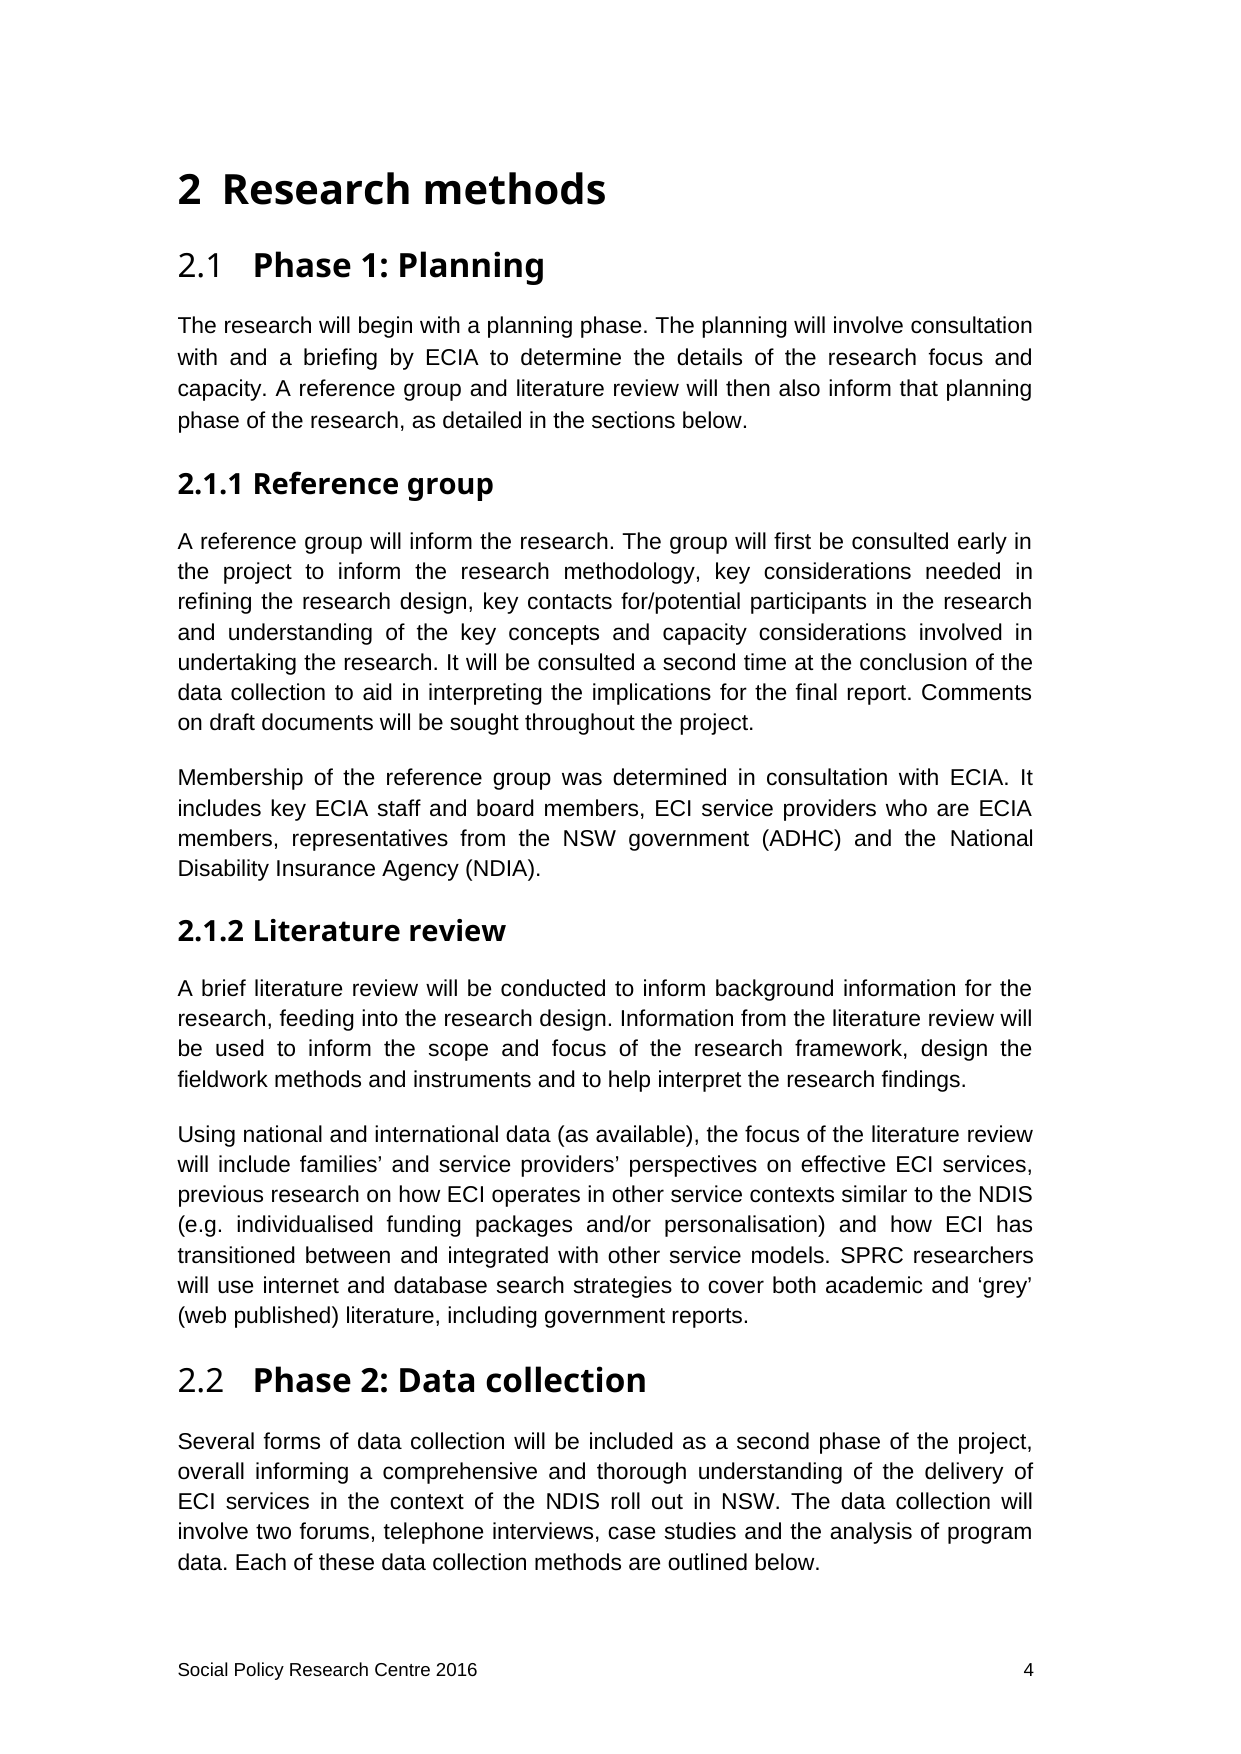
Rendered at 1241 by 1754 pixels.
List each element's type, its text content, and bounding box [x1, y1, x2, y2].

text Membership of the reference group was determined in consultation with ECIA. It includes key ECIA staff and board members, ECI service providers who are ECIA members, representatives from the NSW government (ADHC) and the National Disability Insurance Agency (NDIA). [177, 764, 1034, 881]
subtitle Phase 2: Data collection [177, 1357, 1034, 1403]
subtitle Research methods [177, 160, 1034, 217]
text A reference group will inform the research. The group will first be consulted early in the project to inform the research methodology, key considerations needed in refining the research design, key contacts for/potential participants in the research and understanding of the key concepts and capacity considerations involved in undertaking the research. It will be consulted a second time at the conclusion of the data collection to aid in interpreting the implications for the final report. Comments on draft documents will be sought throughout the project. [177, 528, 1034, 736]
text The research will begin with a planning phase. The planning will involve consultation with and a briefing by ECIA to determine the details of the research focus and capacity. A reference group and literature review will then also inform that planning phase of the research, as detailed in the sections below. [177, 312, 1034, 433]
text A brief literature review will be conducted to inform background information for the research, feeding into the research design. Information from the literature review will be used to inform the scope and focus of the research framework, design the fieldwork methods and instruments and to help interpret the research findings. [177, 975, 1034, 1092]
subtitle Literature review [177, 910, 1034, 950]
subtitle Phase 1: Planning [177, 242, 1034, 287]
text Using national and international data (as available), the focus of the literature review will include families’ and service providers’ perspectives on effective ECI services, previous research on how ECI operates in other service contexts similar to the NDIS (e.g. individualised funding packages and/or personalisation) and how ECI has transitioned between and integrated with other service models. SPRC researchers will use internet and database search strategies to cover both academic and ‘grey’ (web published) literature, including government reports. [177, 1121, 1034, 1328]
text Several forms of data collection will be included as a second phase of the project, overall informing a comprehensive and thorough understanding of the delivery of ECI services in the context of the NDIS roll out in NSW. The data collection will involve two forums, telephone interviews, case studies and the analysis of program data. Each of these data collection methods are outlined below. [177, 1428, 1034, 1575]
subtitle Reference group [177, 463, 1034, 503]
